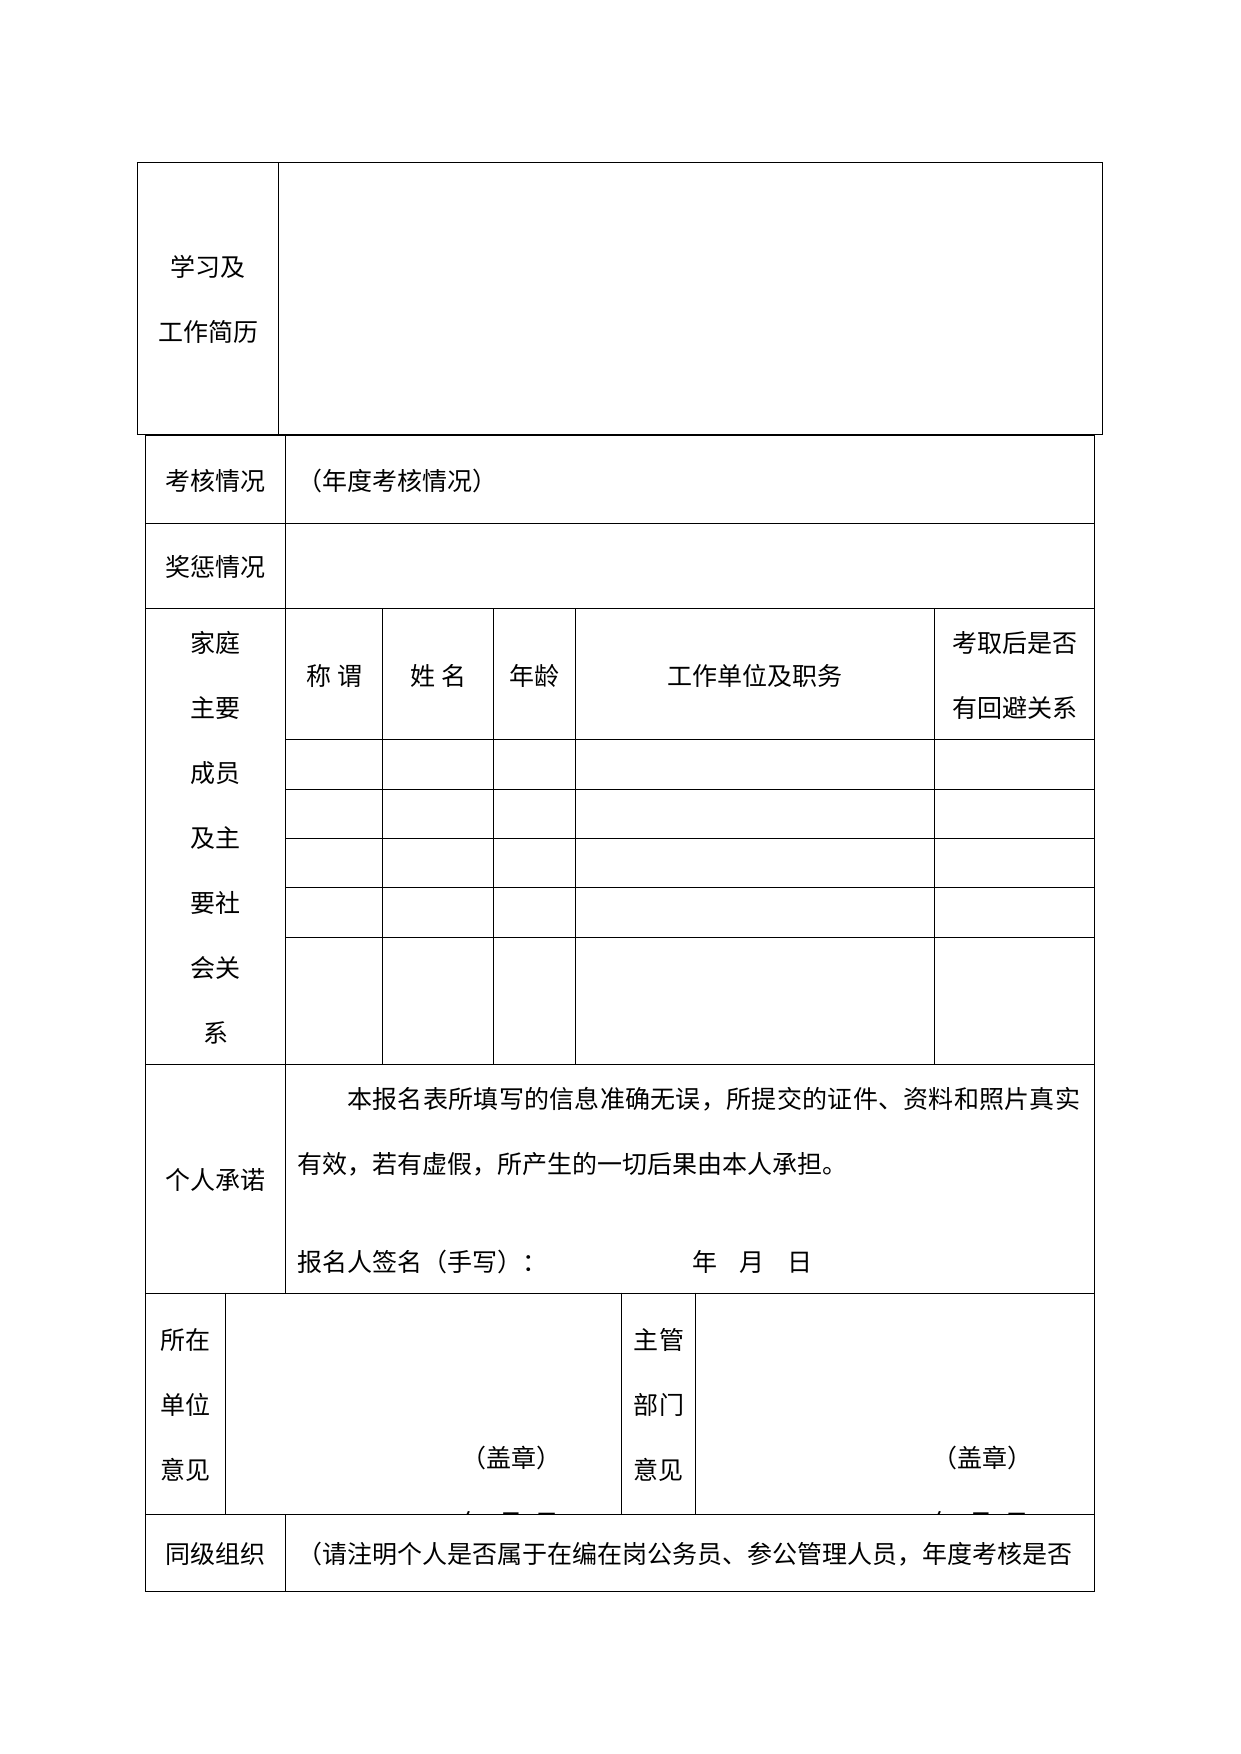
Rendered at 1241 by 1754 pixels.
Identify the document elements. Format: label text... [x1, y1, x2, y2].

table_cell [935, 938, 1094, 1064]
table_cell [286, 839, 382, 887]
table_cell [576, 938, 934, 1064]
table_cell 所在单位 意见 [146, 1294, 225, 1514]
table_cell [383, 839, 493, 887]
table_cell 工作单位及职务 [576, 609, 934, 739]
table_cell 同级组织部门意见 [146, 1515, 285, 1591]
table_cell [286, 1515, 1094, 1591]
table_cell [494, 839, 575, 887]
table_cell [935, 740, 1094, 788]
table_cell 家庭 主要 成员 及主 要社 会关 系 [146, 609, 285, 1064]
table_cell 考取后是否有回避关系 [935, 609, 1094, 739]
table_cell 主管部门意见 [622, 1294, 695, 1514]
table_cell 年龄 [494, 609, 575, 739]
table_header （年度考核情况） [286, 436, 1094, 523]
table_cell [383, 790, 493, 838]
table_cell [286, 938, 382, 1064]
table_cell （盖章） 年 月 日 [226, 1294, 621, 1514]
table_header 考核情况 [146, 436, 285, 523]
table_cell 本报名表所填写的信息准确无误，所提交的证件、资料和照片真实有效，若有虚假，所产生的一切后果由本人承担。 报名人签名（手写）： 年 月 日 [286, 1065, 1094, 1293]
table_cell [383, 888, 493, 937]
table_cell 称 谓 [286, 609, 382, 739]
table_cell （盖章） 年 月 日 日 [696, 1294, 1094, 1514]
table_cell [576, 888, 934, 937]
table_cell [494, 740, 575, 788]
table_cell 姓 名 [383, 609, 493, 739]
table_cell [286, 790, 382, 838]
table_cell 学习及 工作简历 [138, 163, 278, 434]
table_cell [935, 839, 1094, 887]
table_cell [494, 888, 575, 937]
table_cell [279, 163, 1102, 434]
table_cell [286, 888, 382, 937]
table_cell [935, 888, 1094, 937]
table_cell [286, 524, 1094, 608]
table_cell [383, 740, 493, 788]
table_cell [494, 790, 575, 838]
table_cell 奖惩情况 [146, 524, 285, 608]
table_cell [576, 740, 934, 788]
table_cell [576, 839, 934, 887]
table_cell 个人承诺 [146, 1065, 285, 1293]
table_cell [935, 790, 1094, 838]
table_cell [383, 938, 493, 1064]
table_cell [576, 790, 934, 838]
table_cell [286, 740, 382, 788]
table_cell [494, 938, 575, 1064]
